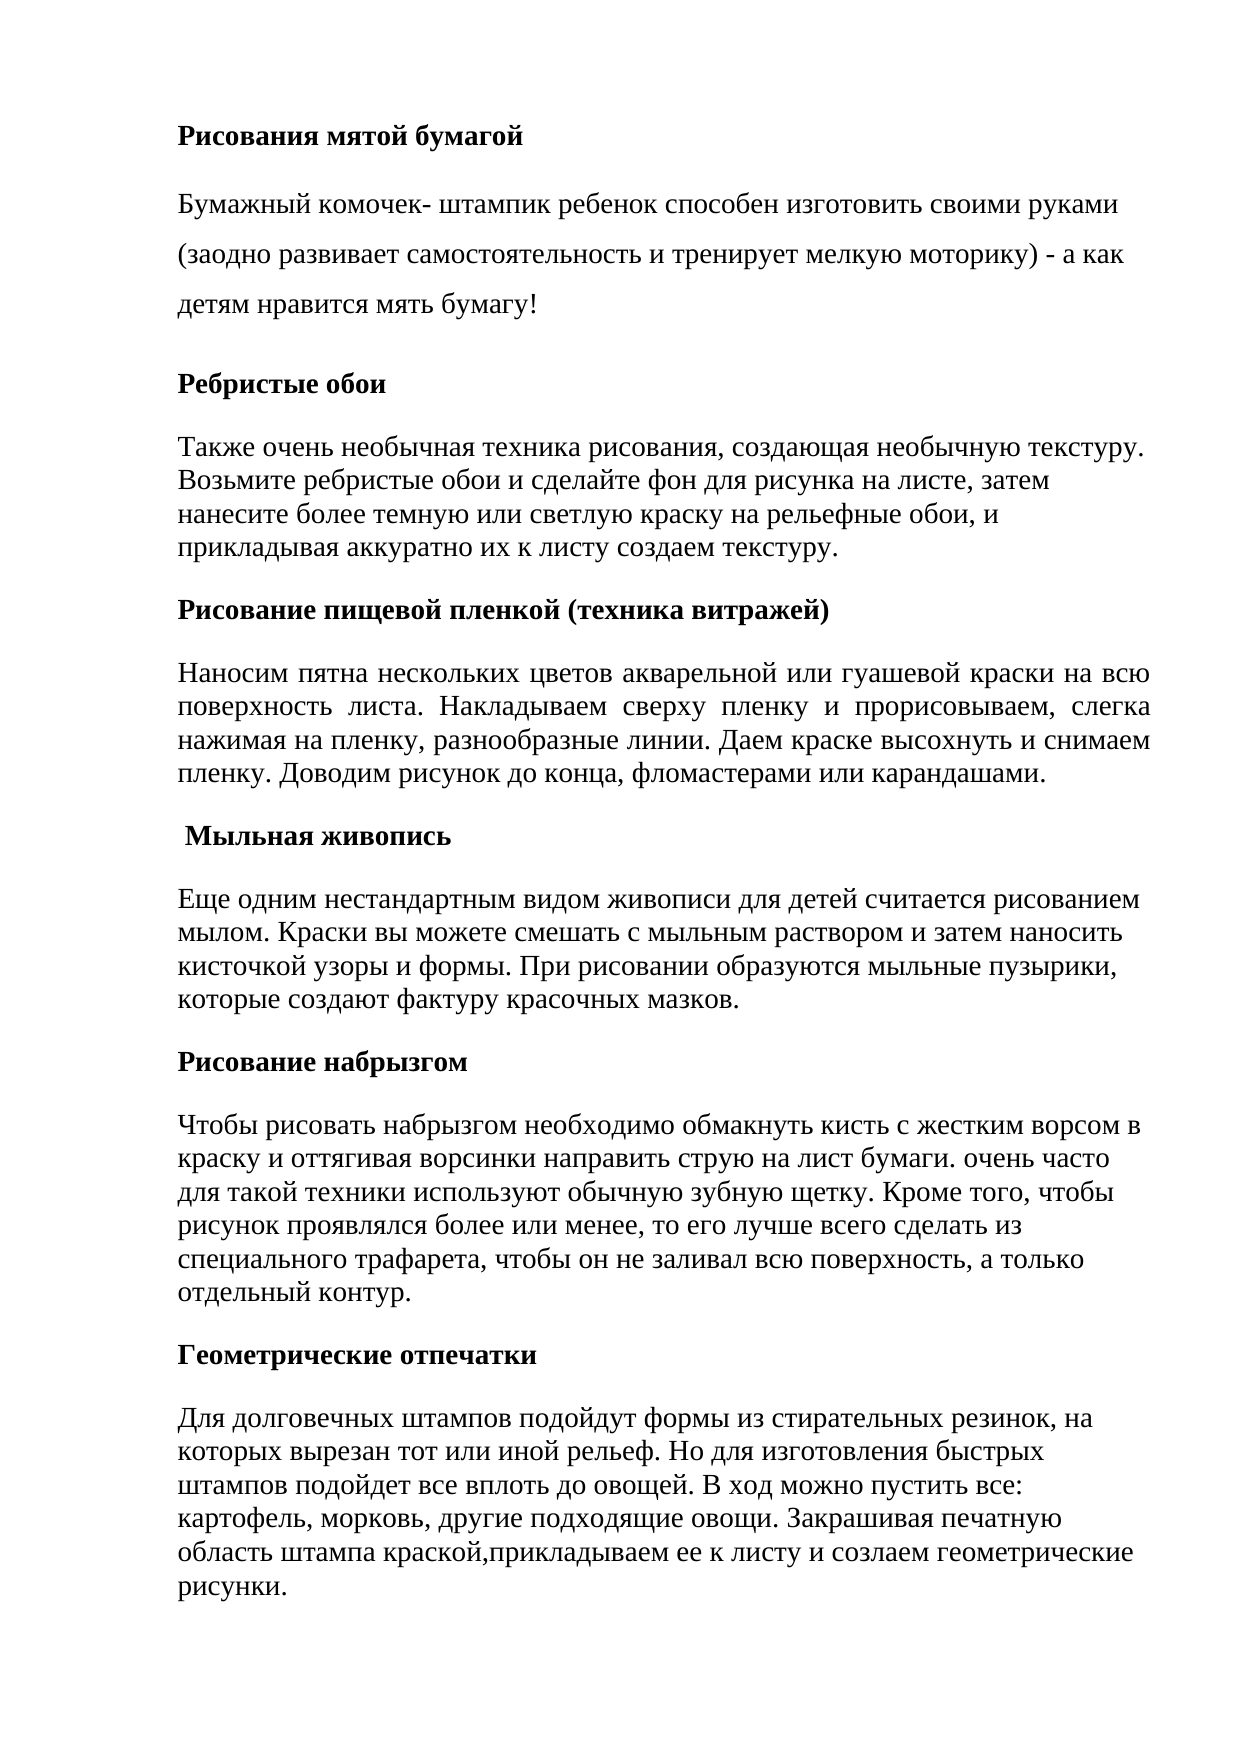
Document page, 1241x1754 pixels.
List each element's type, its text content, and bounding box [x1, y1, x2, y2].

text Рисование набрызгом [177, 1044, 1152, 1078]
subtitle Рисования мятой бумагой [177, 118, 1152, 152]
text Ребристые обои [177, 366, 1152, 399]
text Также очень необычная техника рисования, создающая необычную текстуру. Возьмите ребристые обои и сделайте фон для рисунка на листе, затем нанесите более темную или светлую краску на рельефные обои, и прикладывая аккуратно их к листу создаем текстуру. [177, 429, 1152, 563]
text Мыльная живопись [177, 818, 1152, 852]
text Еще одним нестандартным видом живописи для детей считается рисованием мылом. Краски вы можете смешать с мыльным раствором и затем наносить кисточкой узоры и формы. При рисовании образуются мыльные пузырики, которые создают фактуру красочных мазков. [177, 881, 1152, 1015]
text Бумажный комочек- штампик ребенок способен изготовить своими руками (заодно развивает самостоятельность и тренирует мелкую моторику) - а как детям нравится мять бумагу! [177, 186, 1152, 320]
text Геометрические отпечатки [177, 1337, 1152, 1371]
text Для долговечных штампов подойдут формы из стирательных резинок, на которых вырезан тот или иной рельеф. Но для изготовления быстрых штампов подойдет все вплоть до овощей. В ход можно пустить все: картофель, морковь, другие подходящие овощи. Закрашивая печатную область штампа краской,прикладываем ее к листу и созлаем геометрические рисунки. [177, 1400, 1152, 1601]
text Рисование пищевой пленкой (техника витражей) [177, 592, 1152, 626]
text Наносим пятна нескольких цветов акварельной или гуашевой краски на всю поверхность листа. Накладываем сверху пленку и прорисовываем, слегка нажимая на пленку, разнообразные линии. Даем краске высохнуть и снимаем пленку. Доводим рисунок до конца, фломастерами или карандашами. [177, 655, 1152, 789]
text Чтобы рисовать набрызгом необходимо обмакнуть кисть с жестким ворсом в краску и оттягивая ворсинки направить струю на лист бумаги. очень часто для такой техники используют обычную зубную щетку. Кроме того, чтобы рисунок проявлялся более или менее, то его лучше всего сделать из специального трафарета, чтобы он не заливал всю поверхность, а только отдельный контур. [177, 1107, 1152, 1308]
